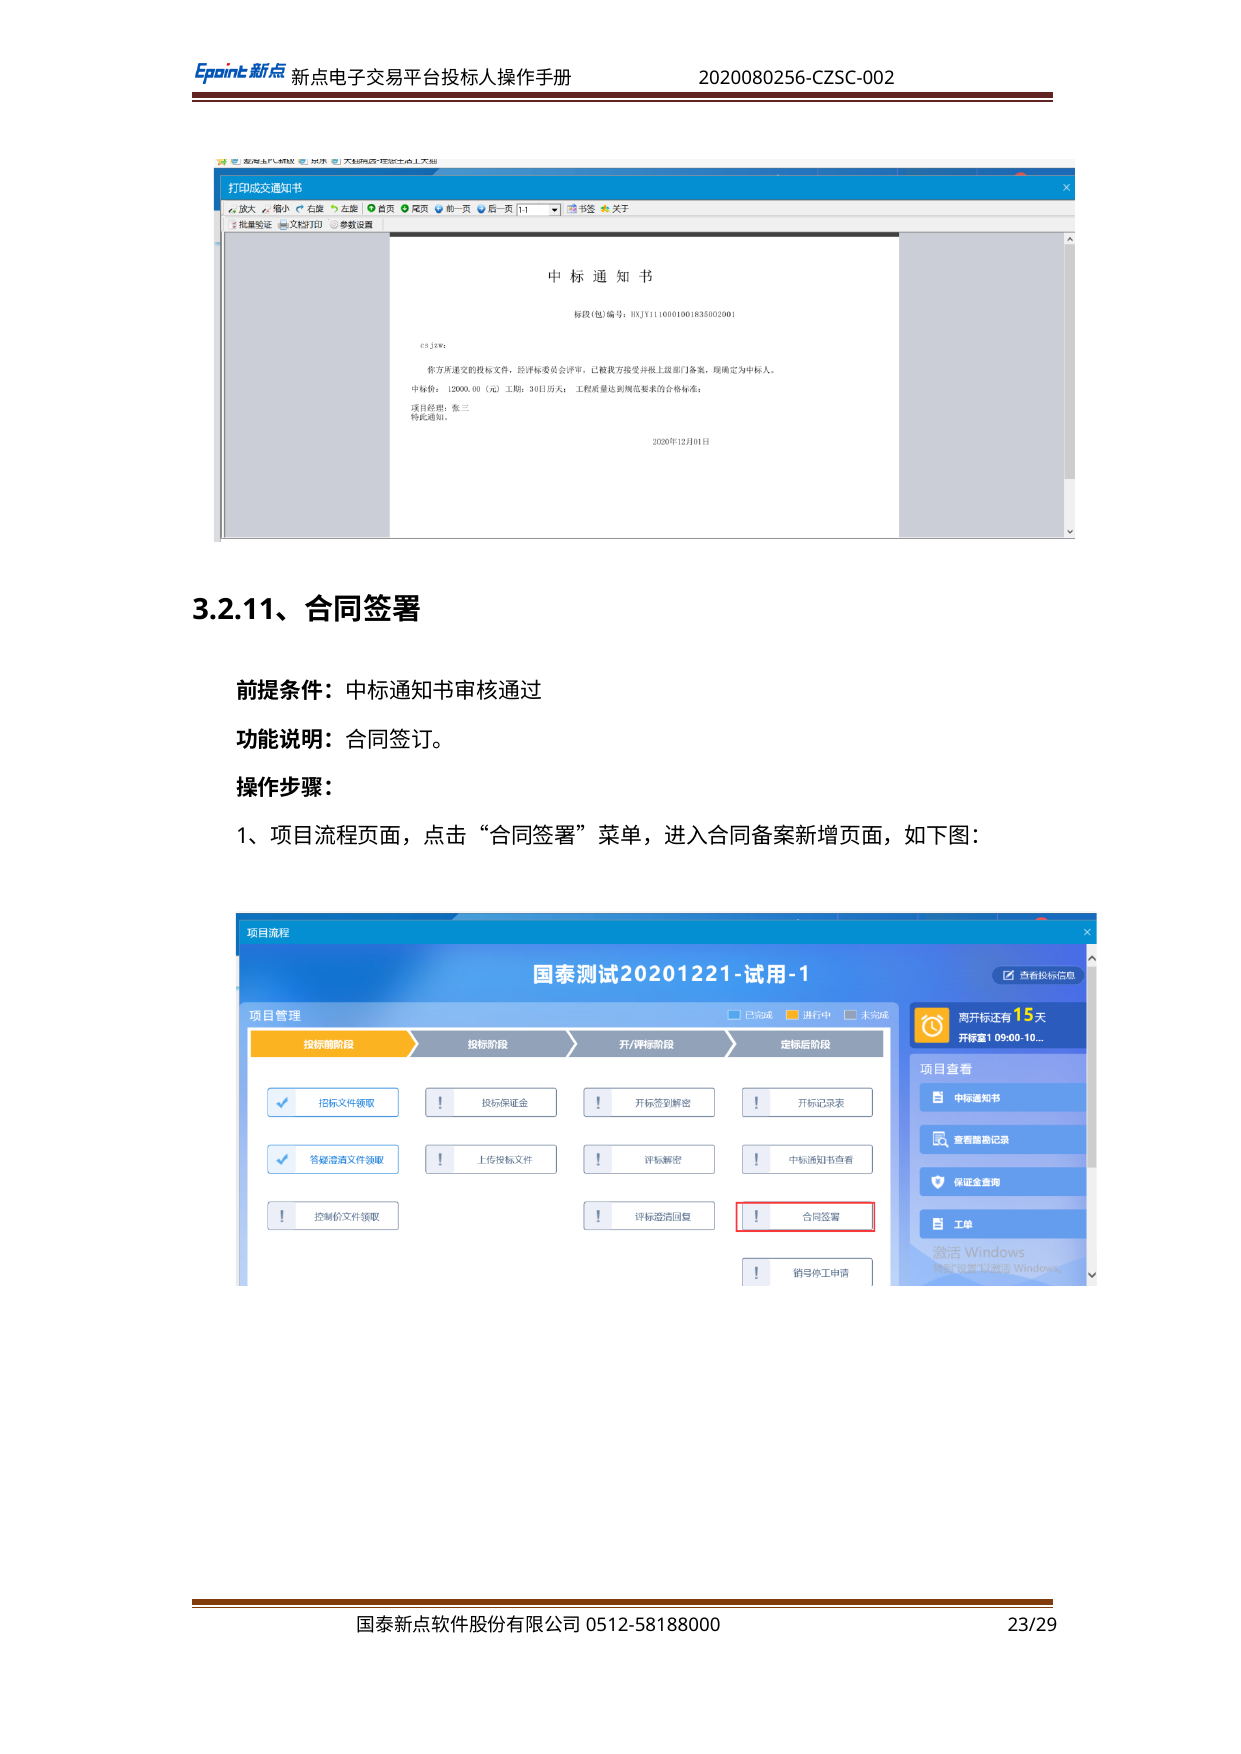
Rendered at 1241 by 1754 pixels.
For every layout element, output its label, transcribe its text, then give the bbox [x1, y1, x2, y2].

picture [272, 184, 281, 192]
text 功能说明：合同签订。 [192, 721, 1053, 754]
text 1、项目流程页面，点击“合同签署”菜单，进入合同备案新增页面，如下图： [192, 818, 1053, 851]
subtitle 3.2.11、合同签署 [192, 574, 1053, 639]
picture [213, 159, 1075, 542]
picture [249, 929, 254, 937]
picture [235, 911, 1097, 1286]
picture [280, 929, 288, 935]
picture [192, 47, 291, 85]
text 前提条件：中标通知书审核通过 [192, 673, 1053, 706]
text 操作步骤： [192, 770, 1053, 802]
picture [270, 929, 278, 937]
